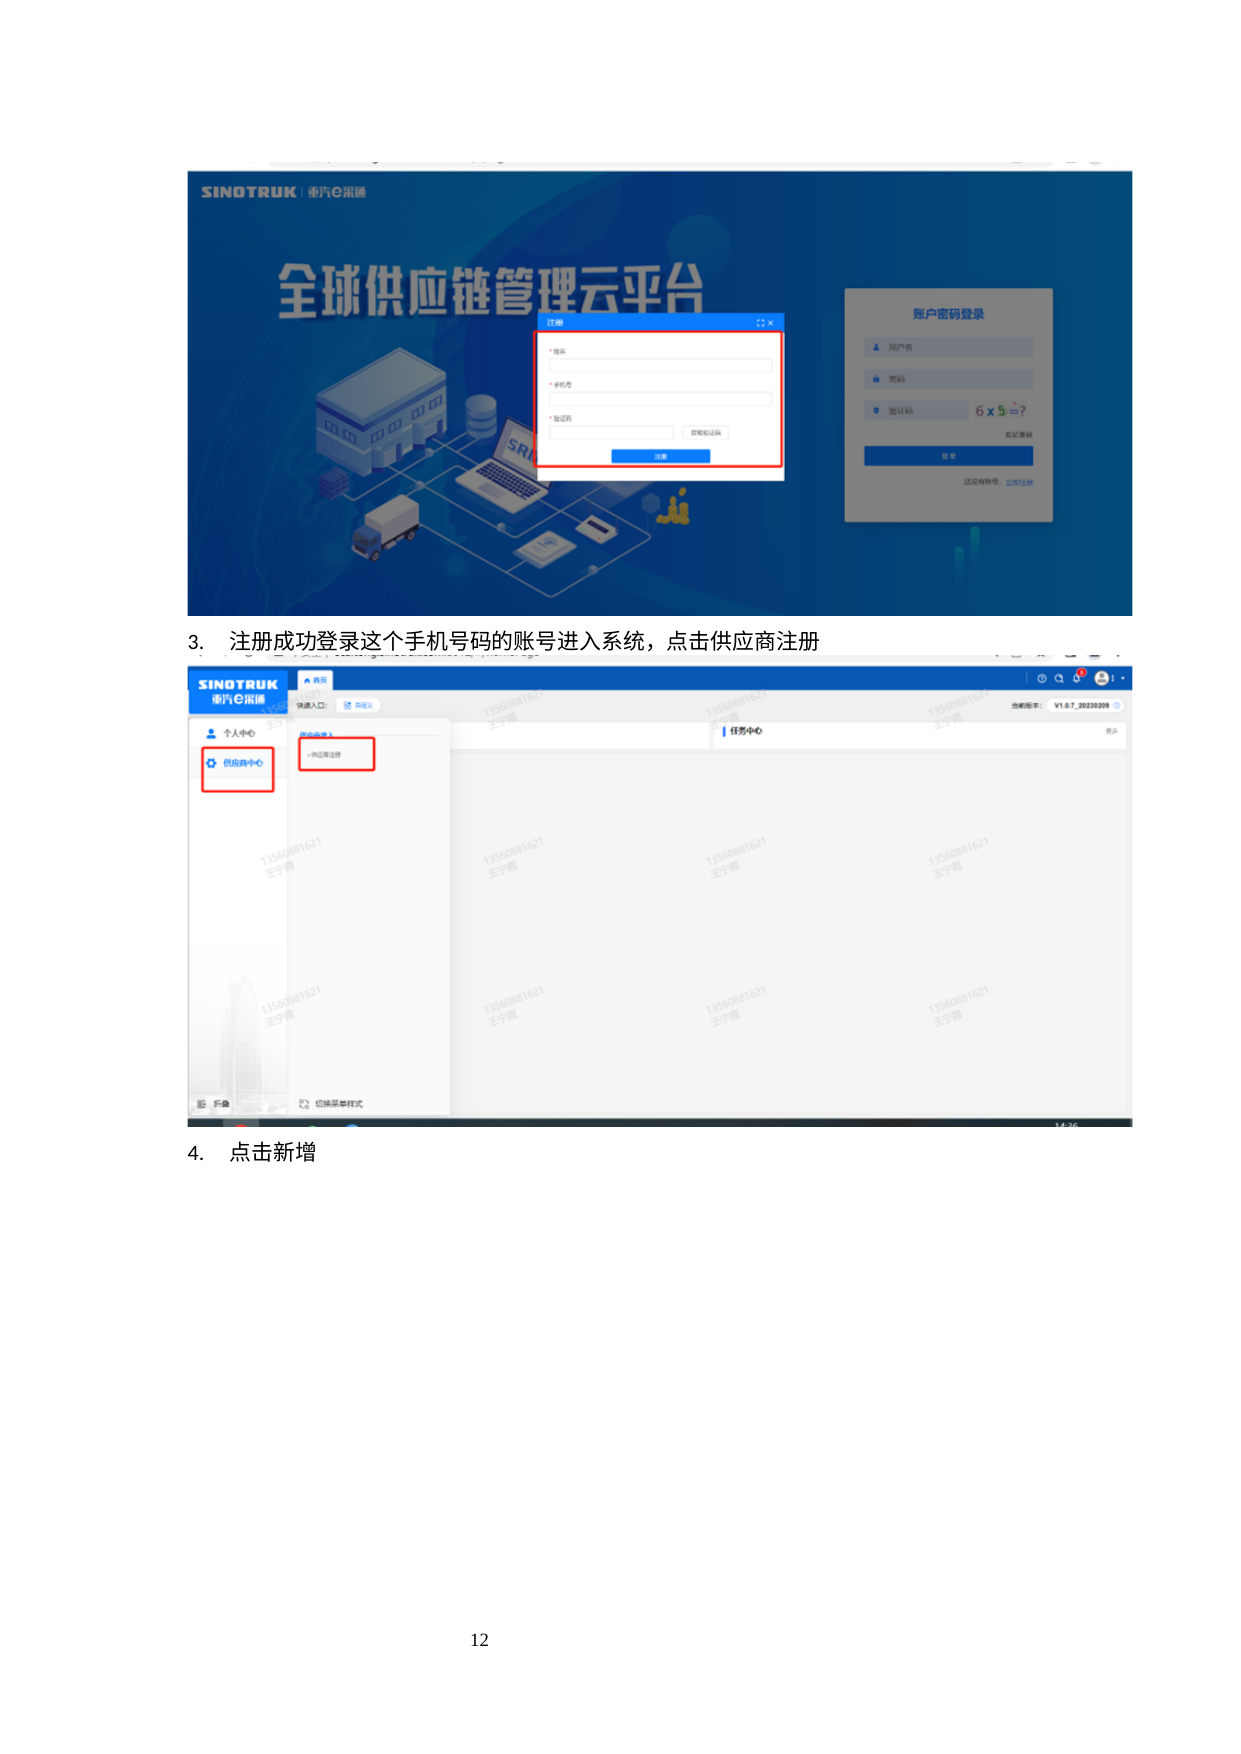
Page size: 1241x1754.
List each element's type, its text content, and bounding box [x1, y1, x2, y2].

text 4. 点击新增 [187, 1134, 1053, 1167]
picture [187, 655, 1133, 1127]
picture [187, 162, 1133, 616]
text 3. 注册成功登录这个手机号码的账号进入系统，点击供应商注册 [187, 623, 1053, 655]
